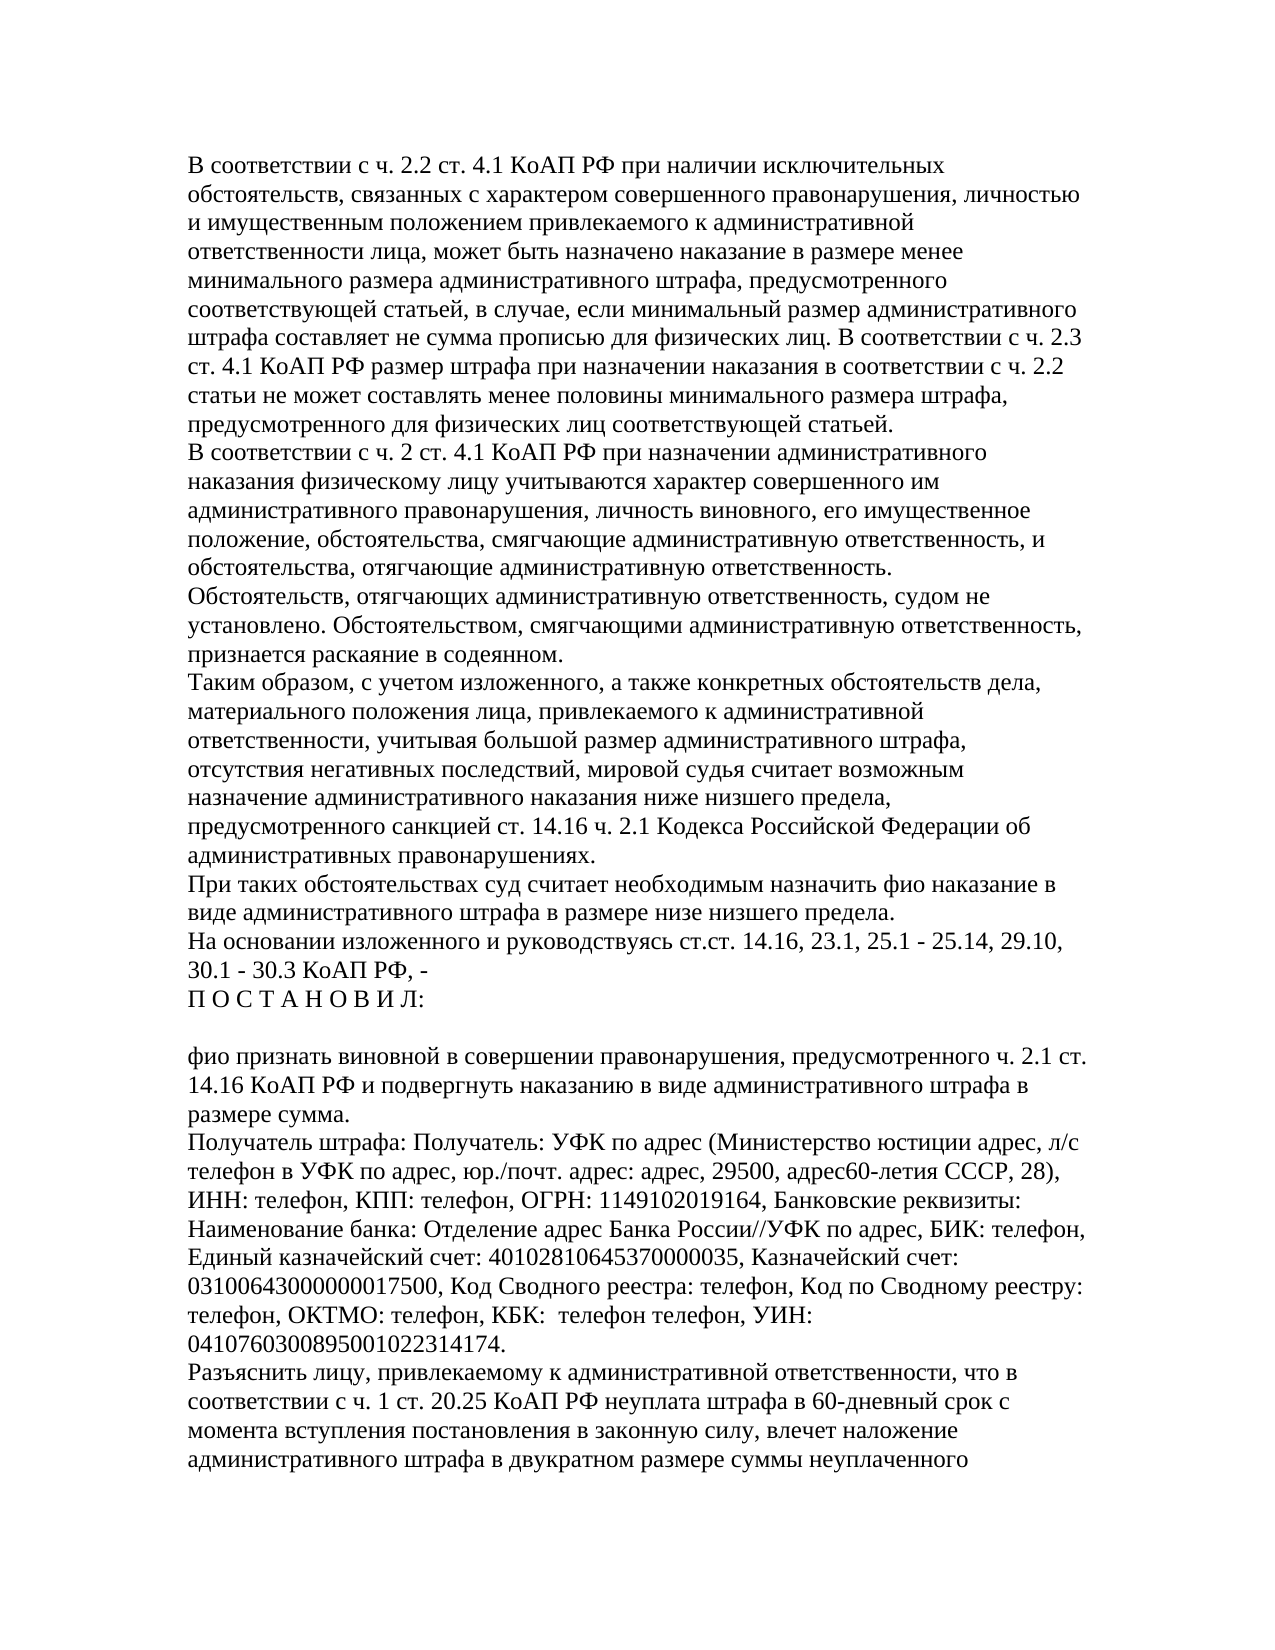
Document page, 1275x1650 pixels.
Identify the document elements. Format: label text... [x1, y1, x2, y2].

text Таким образом, с учетом изложенного, а также конкретных обстоятельств дела, материального положения лица, привлекаемого к административной ответственности, учитывая большой размер административного штрафа, отсутствия негативных последствий, мировой судья считает возможным назначение административного наказания ниже низшего предела, предусмотренного санкцией ст. 14.16 ч. 2.1 Кодекса Российской Федерации об административных правонарушениях. [187, 667, 1087, 869]
text На основании изложенного и руководствуясь ст.ст. 14.16, 23.1, 25.1 - 25.14, 29.10, 30.1 - 30.3 КоАП РФ, - [187, 926, 1087, 984]
text При таких обстоятельствах суд считает необходимым назначить фио наказание в виде административного штрафа в размере низе низшего предела. [187, 869, 1087, 926]
text В соответствии с ч. 2 ст. 4.1 КоАП РФ при назначении административного наказания физическому лицу учитываются характер совершенного им административного правонарушения, личность виновного, его имущественное положение, обстоятельства, смягчающие административную ответственность, и обстоятельства, отягчающие административную ответственность. [187, 437, 1087, 581]
text Получатель штрафа: Получатель: УФК по адрес (Министерство юстиции адрес, л/с телефон в УФК по адрес, юр./почт. адрес: адрес, 29500, адрес60-летия СССР, 28), ИНН: телефон, КПП: телефон, ОГРН: 1149102019164, Банковские реквизиты: Наименование банка: Отделение адрес Банка России//УФК по адрес, БИК: телефон, Единый казначейский счет: 40102810645370000035, Казначейский счет: 03100643000000017500, Код Сводного реестра: телефон, Код по Сводному реестру: телефон, ОКТМО: телефон, КБК: телефон телефон, УИН: 0410760300895001022314174. [187, 1127, 1087, 1357]
text П О С Т А Н О В И Л: [187, 984, 1087, 1012]
text В соответствии с ч. 2.2 ст. 4.1 КоАП РФ при наличии исключительных обстоятельств, связанных с характером совершенного правонарушения, личностью и имущественным положением привлекаемого к административной ответственности лица, может быть назначено наказание в размере менее минимального размера административного штрафа, предусмотренного соответствующей статьей, в случае, если минимальный размер административного штрафа составляет не сумма прописью для физических лиц. В соответствии с ч. 2.3 ст. 4.1 КоАП РФ размер штрафа при назначении наказания в соответствии с ч. 2.2 статьи не может составлять менее половины минимального размера штрафа, предусмотренного для физических лиц соответствующей статьей. [187, 150, 1087, 437]
text фио признать виновной в совершении правонарушения, предусмотренного ч. 2.1 ст. 14.16 КоАП РФ и подвергнуть наказанию в виде административного штрафа в размере сумма. [187, 1041, 1087, 1127]
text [187, 1357, 1087, 1472]
text Обстоятельств, отягчающих административную ответственность, судом не установлено. Обстоятельством, смягчающими административную ответственность, признается раскаяние в содеянном. [187, 581, 1087, 667]
